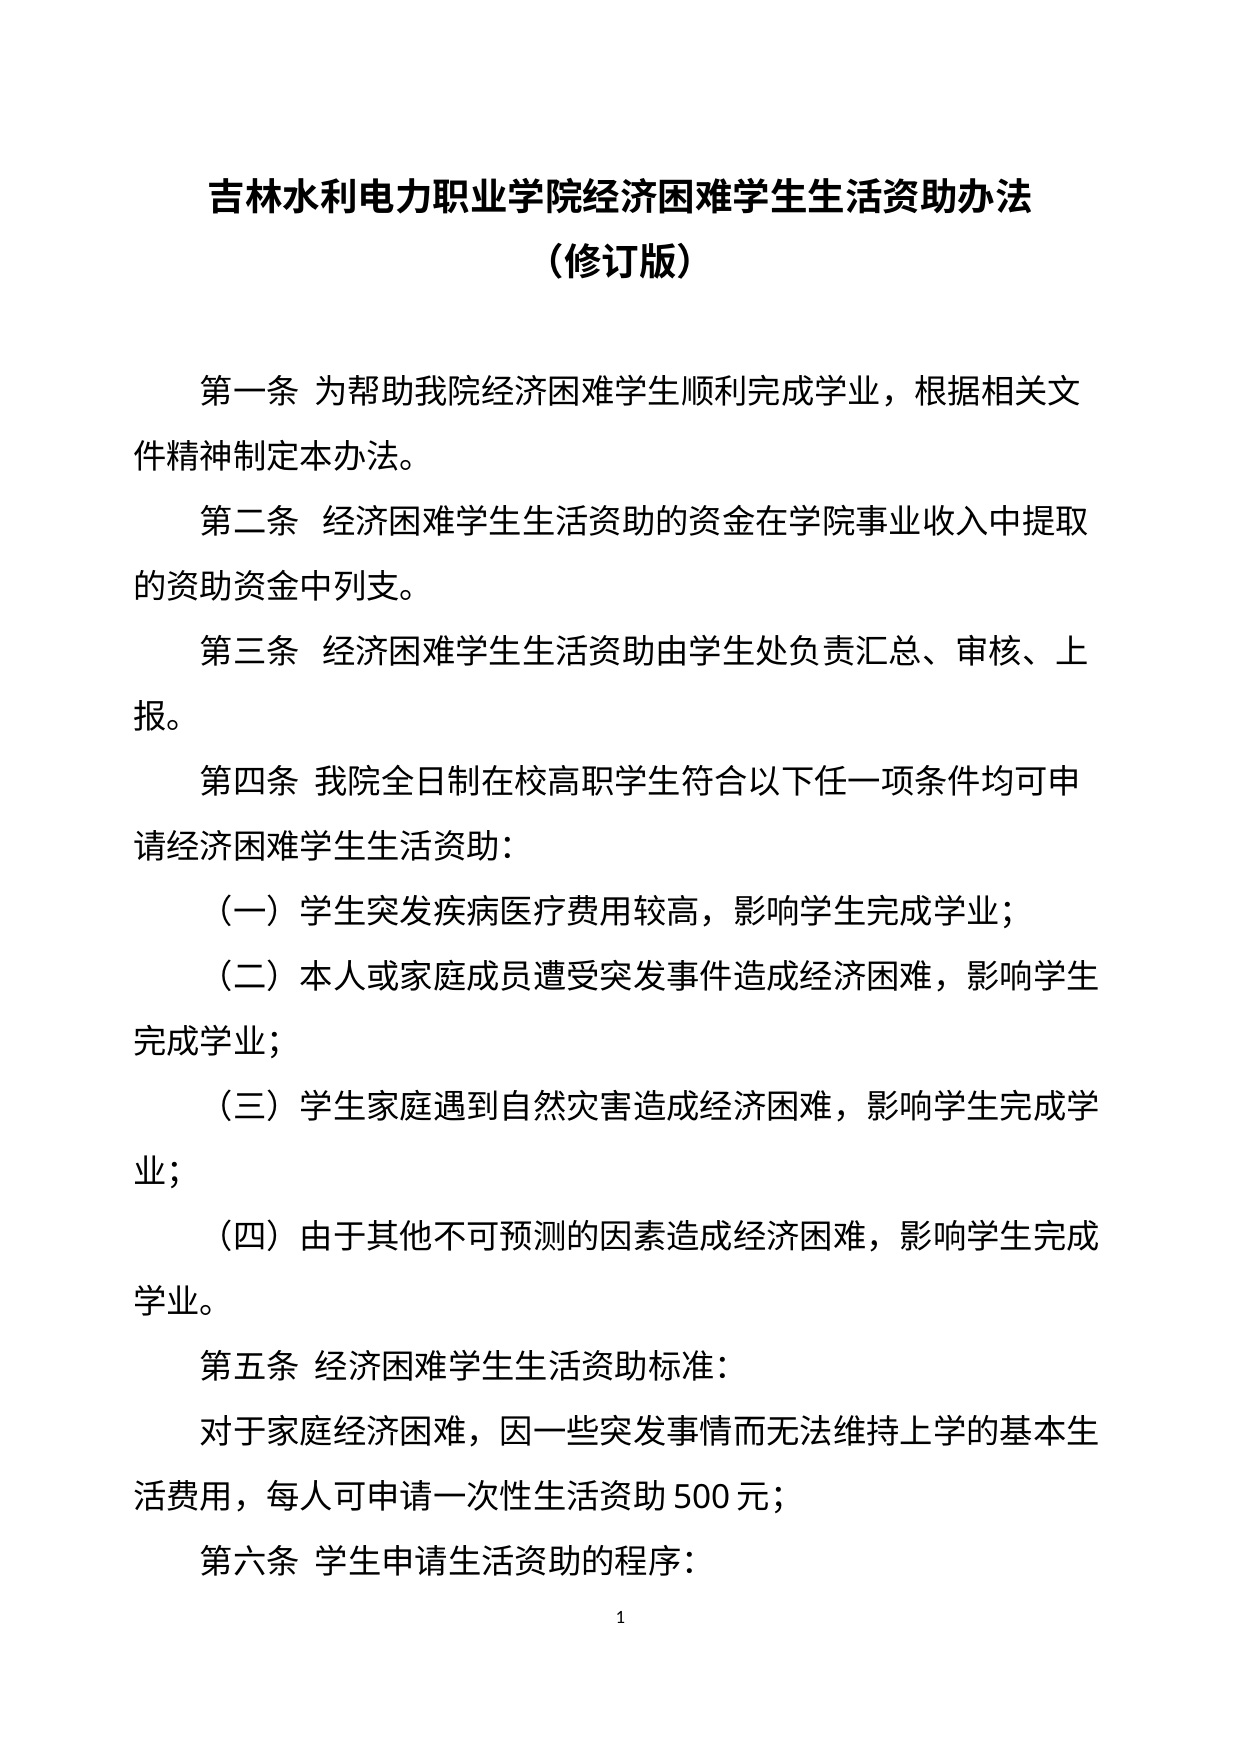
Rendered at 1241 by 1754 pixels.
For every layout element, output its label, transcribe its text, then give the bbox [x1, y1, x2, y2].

text 第四条 我院全日制在校高职学生符合以下任一项条件均可申请经济困难学生生活资助： [133, 747, 1107, 877]
text 吉林水利电力职业学院经济困难学生生活资助办法 [187, 162, 1053, 227]
text 第二条 经济困难学生生活资助的资金在学院事业收入中提取的资助资金中列支。 [133, 487, 1107, 617]
text 第三条 经济困难学生生活资助由学生处负责汇总、审核、上报。 [133, 617, 1107, 747]
text （一）学生突发疾病医疗费用较高，影响学生完成学业； [133, 877, 1107, 942]
text （四）由于其他不可预测的因素造成经济困难，影响学生完成学业。 [133, 1202, 1107, 1332]
text （修订版） [187, 227, 1053, 292]
text 对于家庭经济困难，因一些突发事情而无法维持上学的基本生活费用，每人可申请一次性生活资助500元； [133, 1397, 1107, 1527]
text 第五条 经济困难学生生活资助标准： [133, 1332, 1107, 1397]
text （二）本人或家庭成员遭受突发事件造成经济困难，影响学生完成学业； [133, 942, 1107, 1072]
text 第一条 为帮助我院经济困难学生顺利完成学业，根据相关文件精神制定本办法。 [133, 357, 1107, 487]
text 第六条 学生申请生活资助的程序： [133, 1527, 1107, 1592]
text （三）学生家庭遇到自然灾害造成经济困难，影响学生完成学业； [133, 1072, 1107, 1202]
